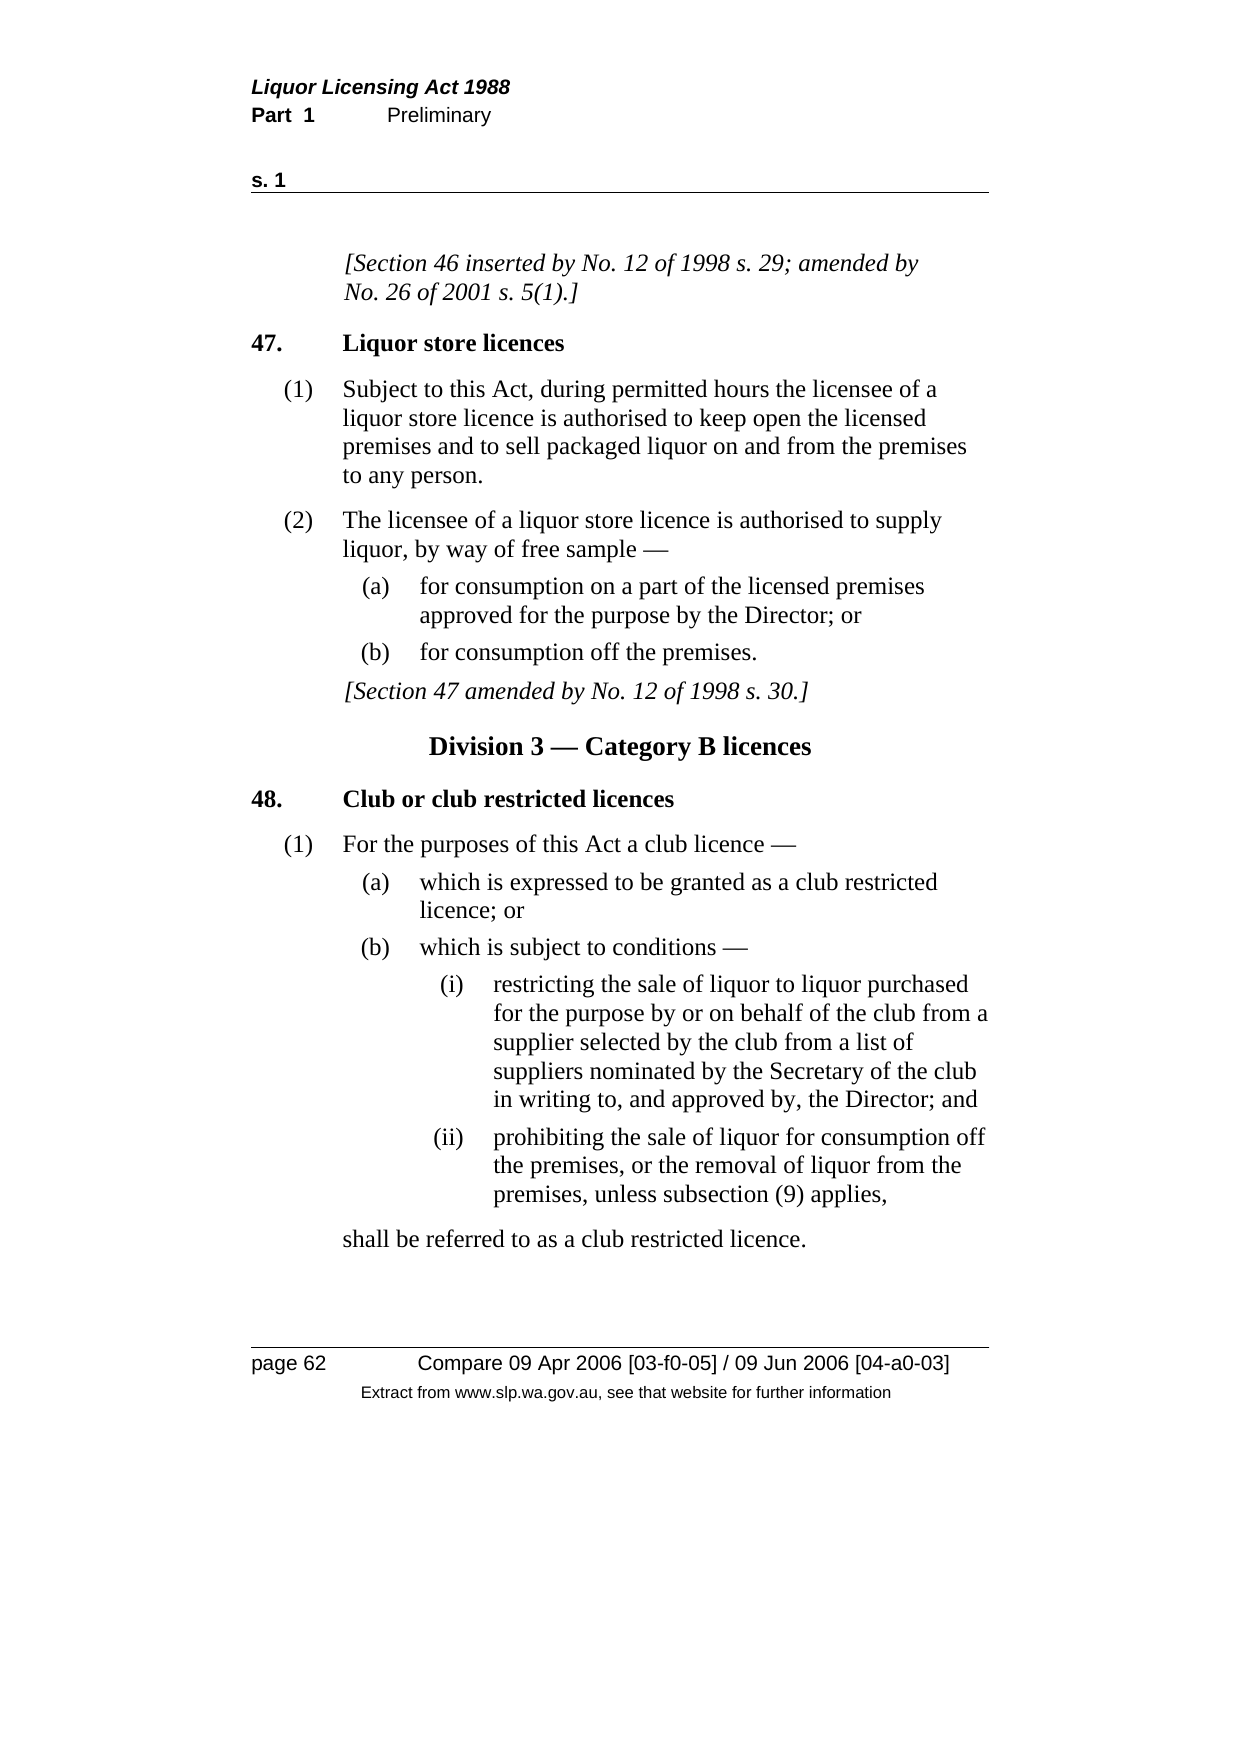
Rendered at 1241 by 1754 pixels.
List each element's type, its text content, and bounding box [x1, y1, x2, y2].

text (b) for consumption off the premises. [251, 637, 989, 666]
text (2) The licensee of a liquor store licence is authorised to supply liquor, by way of free sample — [251, 506, 989, 563]
text (b) which is subject to conditions — [251, 932, 989, 961]
text (1) For the purposes of this Act a club licence — [251, 829, 989, 858]
text (i) restricting the sale of liquor to liquor purchased for the purpose by or on behalf of the club from a supplier selected by the club from a list of suppliers nominated by the Secretary of the club in writing to, and approved by, the Director; and [251, 969, 989, 1113]
subtitle 48. Club or club restricted licences [251, 784, 989, 813]
text [Section 47 amended by No. 12 of 1998 s. 30.] [251, 676, 989, 705]
text (a) which is expressed to be granted as a club restricted licence; or [251, 867, 989, 924]
text (ii) prohibiting the sale of liquor for consumption off the premises, or the removal of liquor from the premises, unless subsection (9) applies, [251, 1122, 989, 1208]
text (a) for consumption on a part of the licensed premises approved for the purpose by the Director; or [251, 571, 989, 629]
text shall be referred to as a club restricted licence. [251, 1224, 989, 1253]
text (1) Subject to this Act, during permitted hours the licensee of a liquor store licence is authorised to keep open the licensed premises and to sell packaged liquor on and from the premises to any person. [251, 374, 989, 489]
text [Section 46 inserted by No. 12 of 1998 s. 29; amended by No. 26 of 2001 s. 5(1).] [251, 248, 989, 306]
subtitle Division 3 — Category B licences [251, 730, 989, 761]
subtitle 47. Liquor store licences [251, 328, 989, 357]
